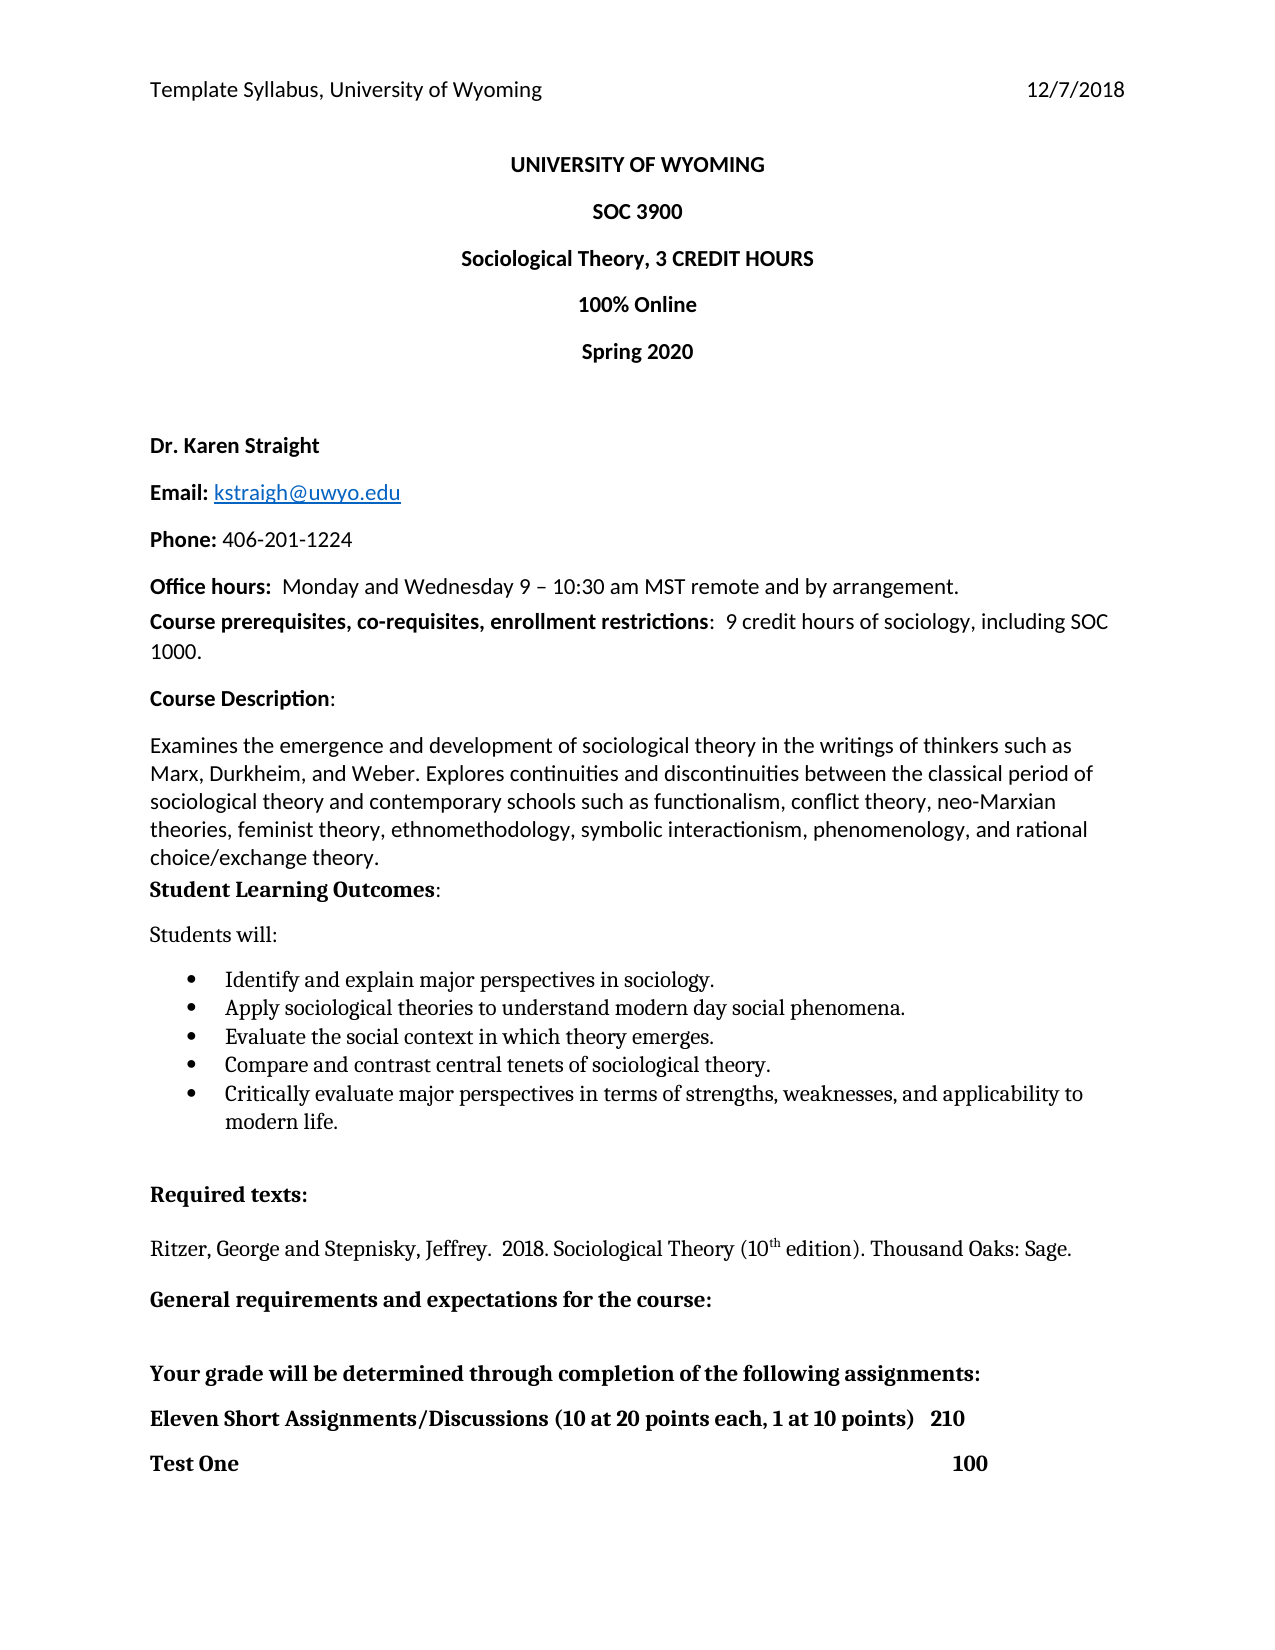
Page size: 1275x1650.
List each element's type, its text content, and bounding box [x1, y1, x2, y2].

text Phone: 406-201-1224 [150, 525, 1125, 553]
text Required texts: [150, 1182, 1125, 1209]
text Course Description: [150, 684, 1125, 712]
text Student Learning Outcomes: [150, 876, 1125, 903]
list Identify and explain major perspectives in sociology. [187, 967, 1125, 993]
text Test One 100 [150, 1451, 1125, 1477]
text Students will: [150, 921, 1125, 948]
list Evaluate the social context in which theory emerges. [187, 1023, 1125, 1050]
list Compare and contrast central tenets of sociological theory. [187, 1052, 1125, 1078]
list Critically evaluate major perspectives in terms of strengths, weaknesses, and applicability to modern life. [187, 1080, 1125, 1135]
text Eleven Short Assignments/Discussions (10 at 20 points each, 1 at 10 points) 210 [150, 1405, 1125, 1432]
text Course prerequisites, co-requisites, enrollment restrictions: 9 credit hours of sociology, including SOC 1000. [150, 607, 1125, 665]
subtitle General requirements and expectations for the course: [150, 1287, 1125, 1313]
text Spring 2020 [150, 337, 1125, 366]
text Examines the emergence and development of sociological theory in the writings of thinkers such as Marx, Durkheim, and Weber. Explores continuities and discontinuities between the classical period of sociological theory and contemporary schools such as functionalism, conflict theory, neo-Marxian theories, feminist theory, ethnomethodology, symbolic interactionism, phenomenology, and rational choice/exchange theory. [150, 731, 1125, 871]
text 100% Online [150, 291, 1125, 319]
list Apply sociological theories to understand modern day social phenomena. [187, 995, 1125, 1021]
text Sociological Theory, 3 CREDIT HOURS [150, 244, 1125, 272]
text Email: kstraigh@uwyo.edu [150, 478, 1125, 506]
text UNIVERSITY OF WYOMING [150, 150, 1125, 178]
subtitle Ritzer, George and Stepnisky, Jeffrey. 2018. Sociological Theory (10th edition). Thousand Oaks: Sage. [150, 1236, 1125, 1262]
text Office hours: Monday and Wednesday 9 – 10:30 am MST remote and by arrangement. [150, 572, 1125, 600]
text Your grade will be determined through completion of the following assignments: [150, 1360, 1125, 1387]
text SOC 3900 [150, 197, 1125, 225]
text Dr. Karen Straight [150, 431, 1125, 459]
